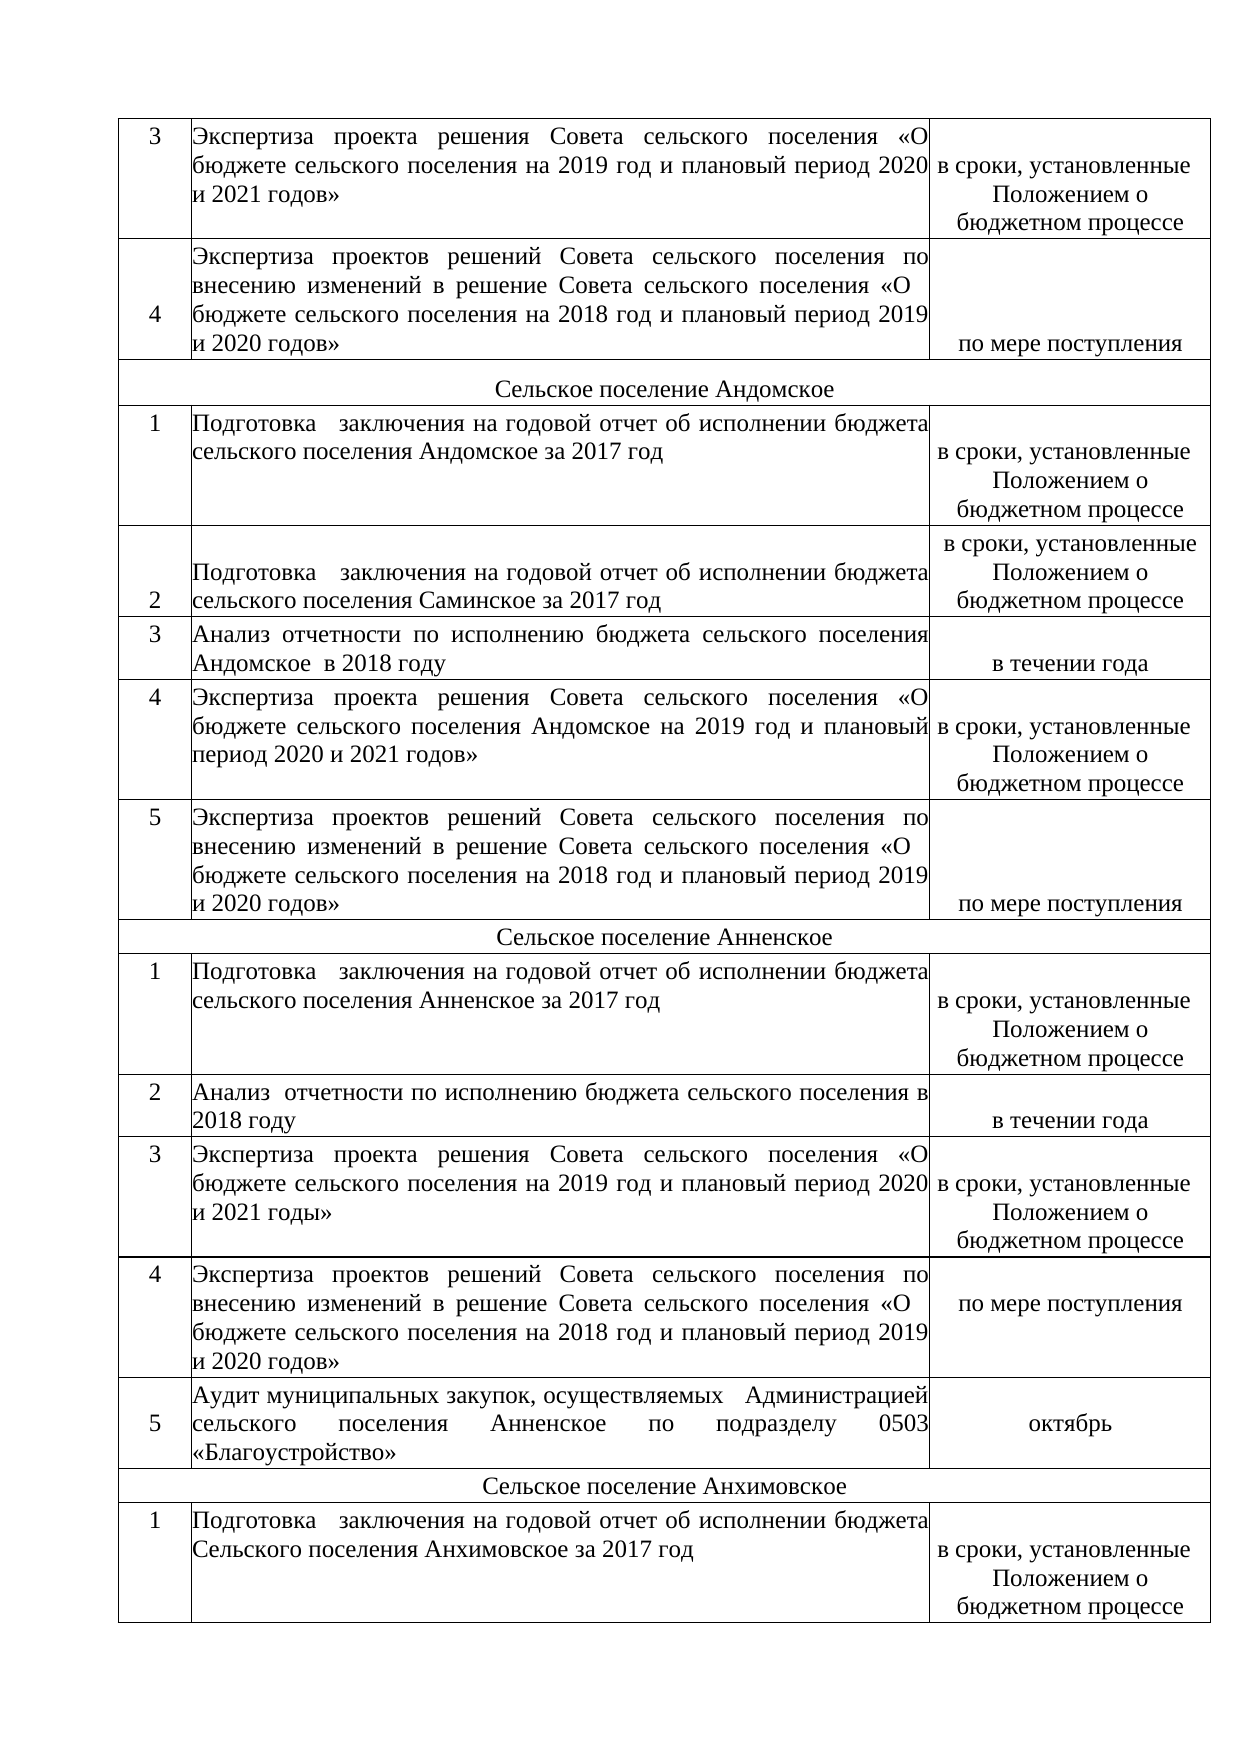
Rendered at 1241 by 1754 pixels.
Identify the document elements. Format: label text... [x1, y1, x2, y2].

table_cell Анализ отчетности по исполнению бюджета сельского поселения Андомское в 2018 году [192, 617, 929, 679]
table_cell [930, 119, 1210, 238]
table_cell 1 [119, 1503, 191, 1622]
table_cell по мере поступления [930, 239, 1210, 358]
table_cell 3 [119, 1137, 191, 1256]
table_cell 4 [119, 239, 191, 358]
table_cell 5 [119, 800, 191, 919]
table_cell Экспертиза проекта решения Совета сельского поселения «О бюджете сельского поселения на 2019 год и плановый период 2020 и 2021 годов» [192, 119, 929, 238]
table_cell по мере поступления [930, 800, 1210, 919]
table_cell Подготовка заключения на годовой отчет об исполнении бюджета Сельского поселения Анхимовское за 2017 год [192, 1503, 929, 1622]
table_cell 1 [119, 954, 191, 1073]
table_cell по мере поступления [930, 1258, 1210, 1377]
table_cell в сроки, установленные Положением о бюджетном процессе [930, 680, 1210, 799]
table_cell Сельское поселение Андомское [119, 360, 1210, 404]
table_cell 2 [119, 526, 191, 616]
table_cell 4 [119, 1258, 191, 1377]
table_cell Экспертиза проекта решения Совета сельского поселения «О бюджете сельского поселения Андомское на 2019 год и плановый период 2020 и 2021 годов» [192, 680, 929, 799]
table_cell 4 [119, 680, 191, 799]
table_cell 3 [119, 119, 191, 238]
table_cell 2 [119, 1075, 191, 1136]
table_cell Экспертиза проектов решений Совета сельского поселения по внесению изменений в решение Совета сельского поселения «О бюджете сельского поселения на 2018 год и плановый период 2019 и 2020 годов» [192, 1258, 929, 1377]
table_cell Сельское поселение Анхимовское [119, 1469, 1210, 1502]
table_cell Экспертиза проектов решений Совета сельского поселения по внесению изменений в решение Совета сельского поселения «О бюджете сельского поселения на 2018 год и плановый период 2019 и 2020 годов» [192, 800, 929, 919]
table_cell Подготовка заключения на годовой отчет об исполнении бюджета сельского поселения Саминское за 2017 год [192, 526, 929, 616]
table_cell Экспертиза проектов решений Совета сельского поселения по внесению изменений в решение Совета сельского поселения «О бюджете сельского поселения на 2018 год и плановый период 2019 и 2020 годов» [192, 239, 929, 358]
table_cell 5 [119, 1378, 191, 1468]
table_cell Анализ отчетности по исполнению бюджета сельского поселения в 2018 году [192, 1075, 929, 1136]
table_cell в сроки, установленные Положением о бюджетном процессе [930, 406, 1210, 525]
table_cell в течении года [930, 617, 1210, 679]
table_cell Подготовка заключения на годовой отчет об исполнении бюджета сельского поселения Анненское за 2017 год [192, 954, 929, 1073]
table_cell в сроки, установленные Положением о бюджетном процессе [930, 526, 1210, 616]
table_cell Сельское поселение Анненское [119, 920, 1210, 953]
table_cell в течении года [930, 1075, 1210, 1136]
table_cell 3 [119, 617, 191, 679]
table_cell октябрь [930, 1378, 1210, 1468]
table_cell Экспертиза проекта решения Совета сельского поселения «О бюджете сельского поселения на 2019 год и плановый период 2020 и 2021 годы» [192, 1137, 929, 1256]
table_cell 1 [119, 406, 191, 525]
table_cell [930, 1503, 1210, 1622]
table_cell Подготовка заключения на годовой отчет об исполнении бюджета сельского поселения Андомское за 2017 год [192, 406, 929, 525]
table_cell в сроки, установленные Положением о бюджетном процессе [930, 1137, 1210, 1256]
table_cell Аудит муниципальных закупок, осуществляемых Администрацией сельского поселения Анненское по подразделу 0503 «Благоустройство» [192, 1378, 929, 1468]
table_cell в сроки, установленные Положением о бюджетном процессе [930, 954, 1210, 1073]
